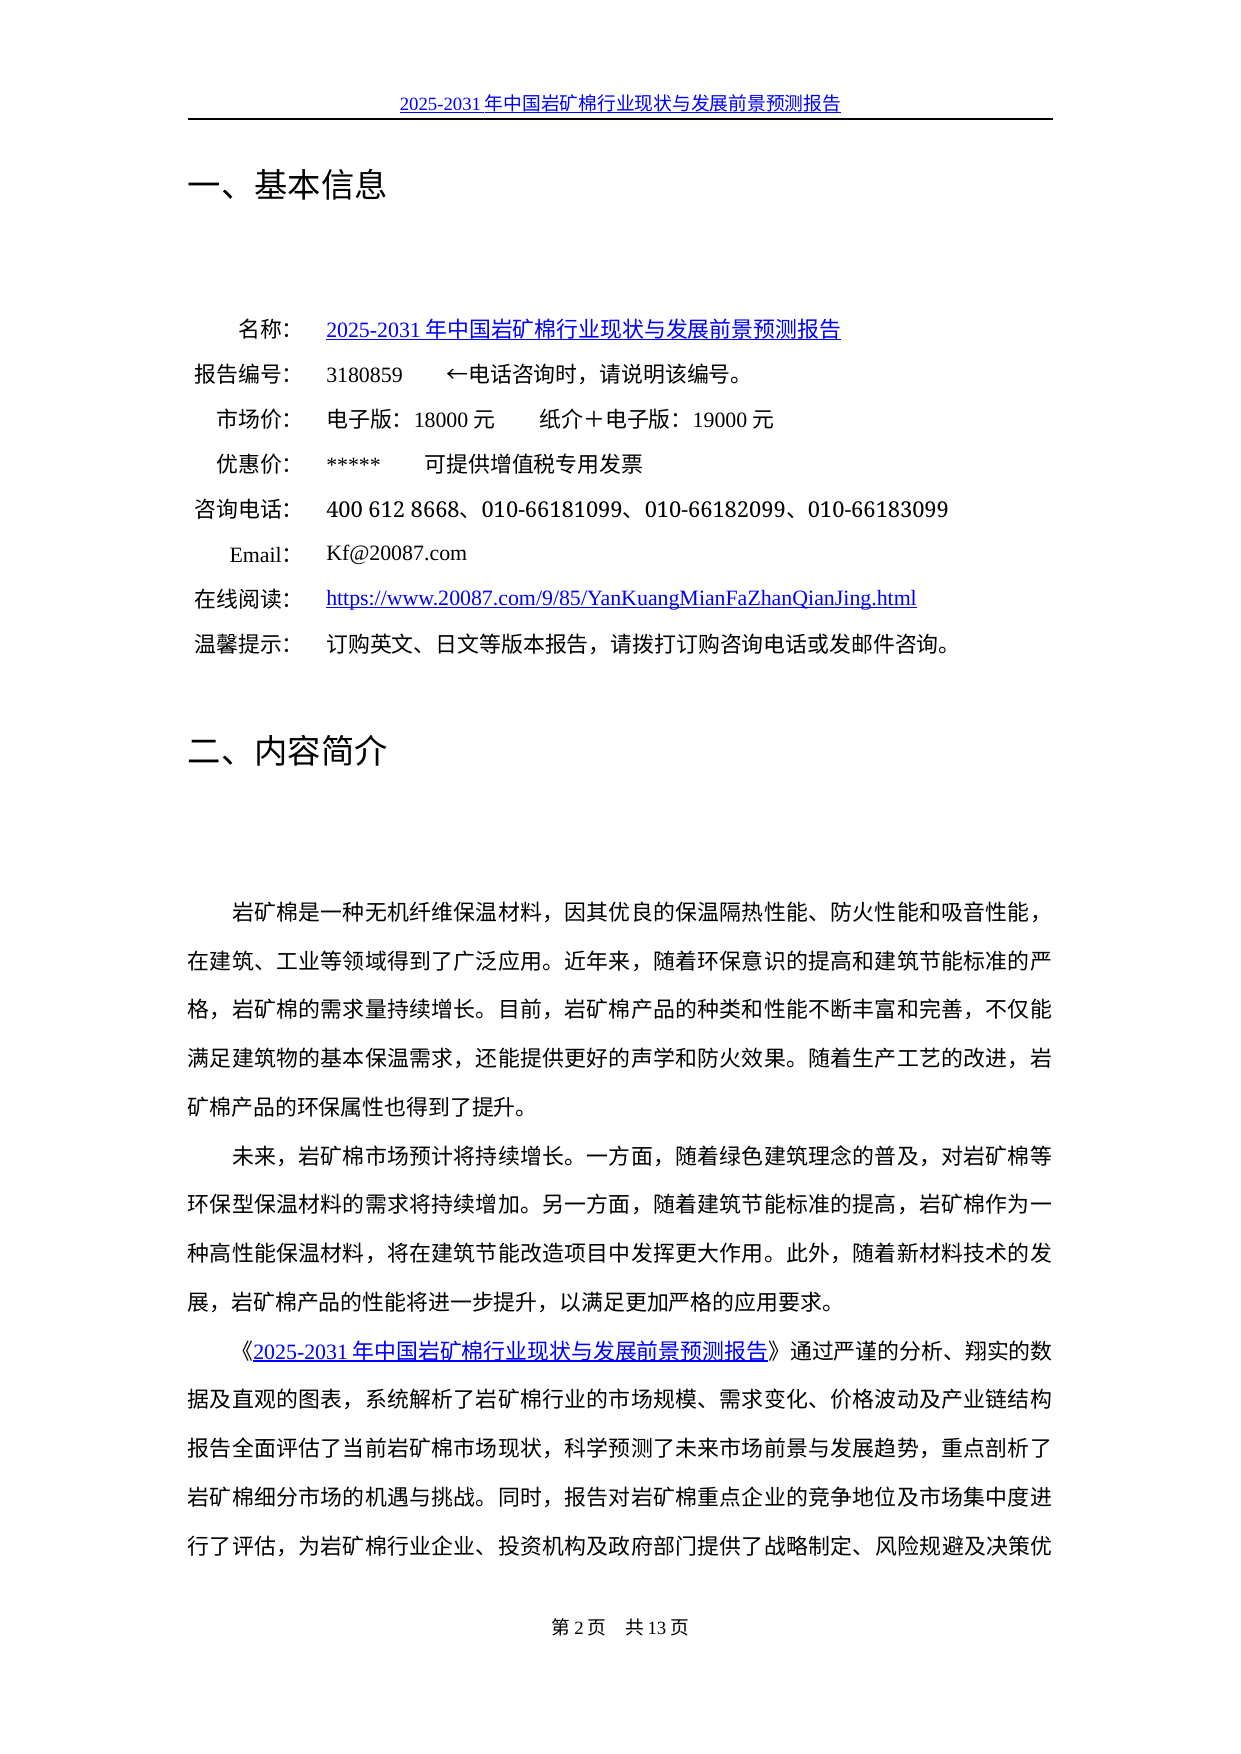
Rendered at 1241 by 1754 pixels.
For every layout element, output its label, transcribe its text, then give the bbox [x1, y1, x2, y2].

table_cell 在线阅读： [167, 582, 315, 627]
table_header 2025-2031年中国岩矿棉行业现状与发展前景预测报告 [315, 312, 1073, 357]
table_cell 订购英文、日文等版本报告，请拨打订购咨询电话或发邮件咨询。 [315, 627, 1073, 672]
table_cell 温馨提示： [167, 627, 315, 672]
title 二、内容简介 [187, 717, 1053, 782]
table_cell 市场价： [167, 402, 315, 447]
table_cell 400 612 8668、010-66181099、010-66182099、010-66183099 [315, 492, 1073, 537]
table_cell Email： [167, 537, 315, 582]
table_cell ***** 可提供增值税专用发票 [315, 447, 1073, 492]
table_header 名称： [167, 312, 315, 357]
table_cell 3180859 ←电话咨询时，请说明该编号。 [315, 357, 1073, 402]
table_cell [315, 582, 1073, 627]
title 一、基本信息 [187, 150, 1053, 215]
table_cell 电子版：18000 元 纸介＋电子版：19000 元 [315, 402, 1073, 447]
table_cell 报告编号： [167, 357, 315, 402]
table_cell Kf@20087.com [315, 537, 1073, 582]
table_cell 优惠价： [167, 447, 315, 492]
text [187, 894, 1053, 1561]
table_cell 咨询电话： [167, 492, 315, 537]
